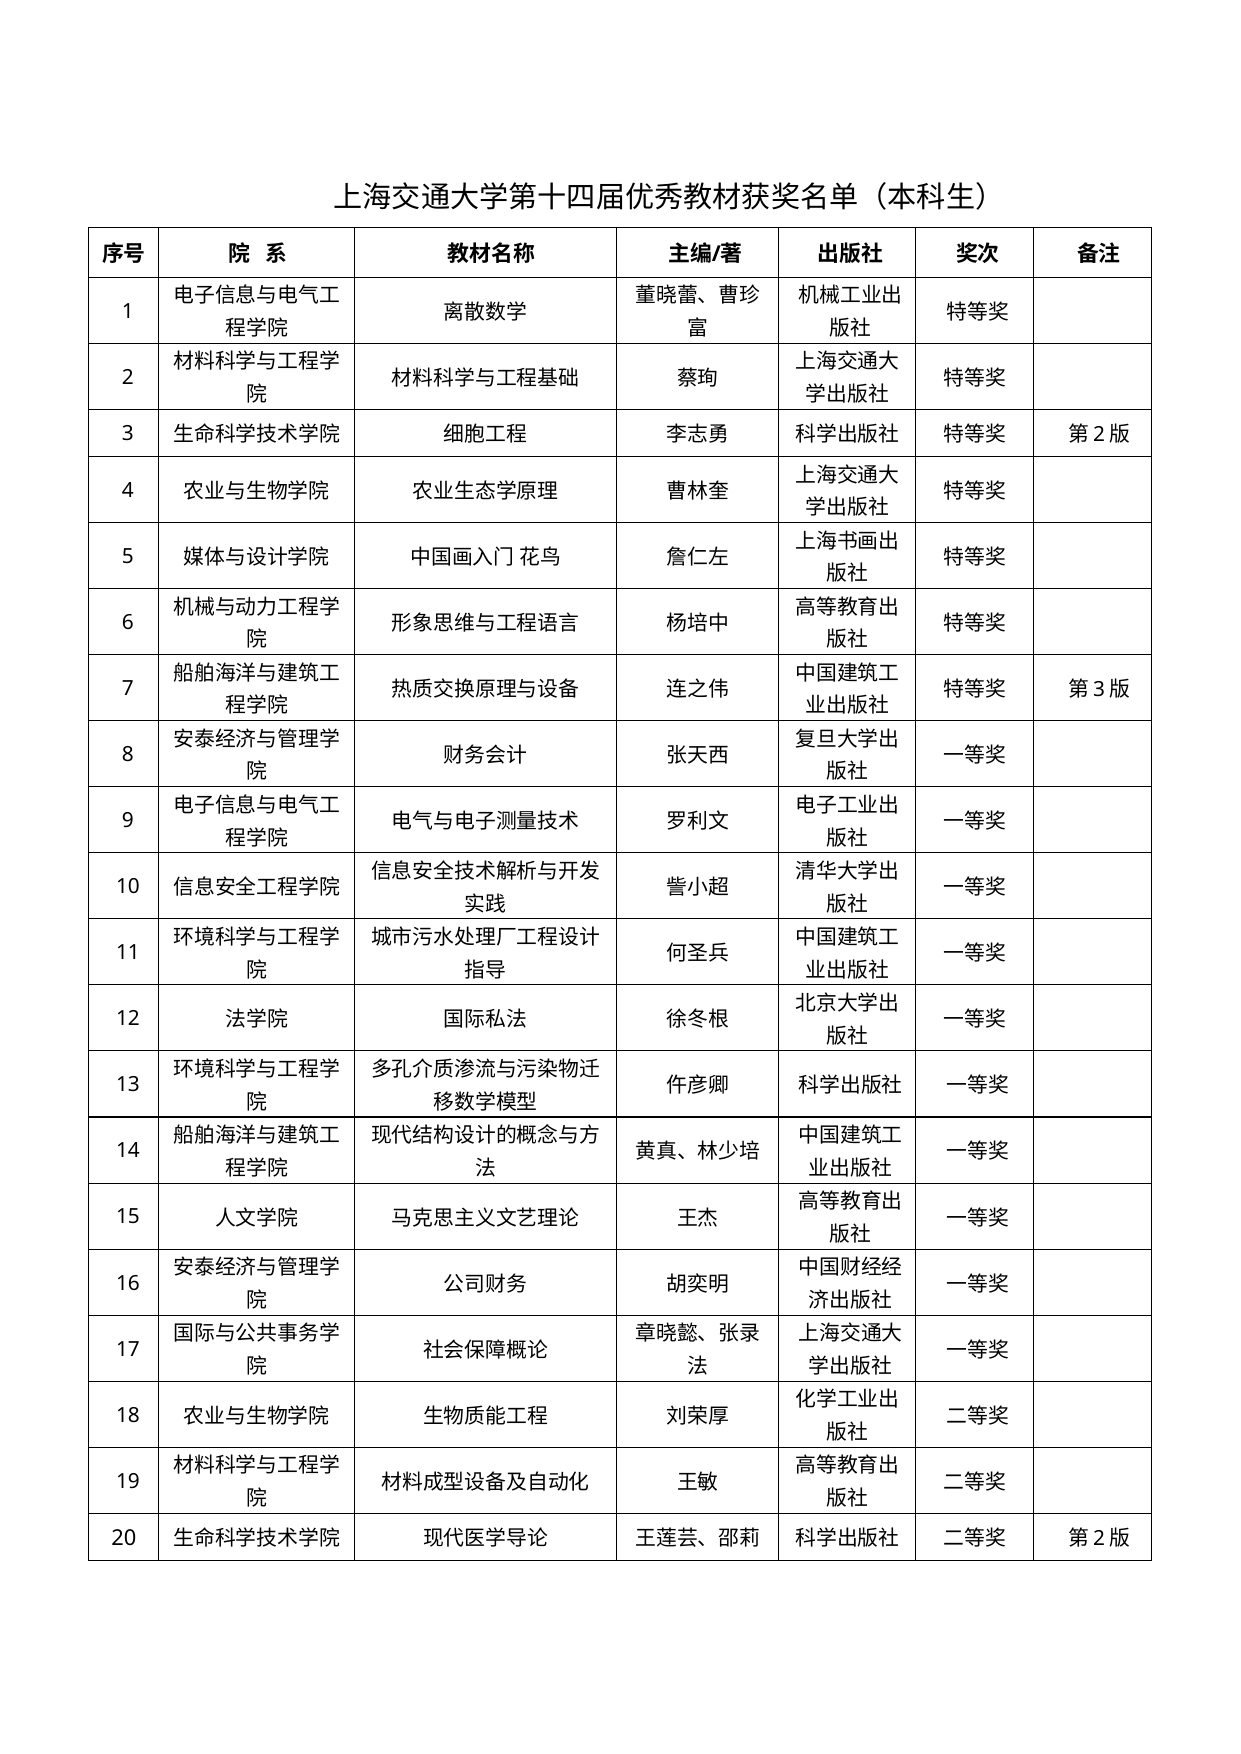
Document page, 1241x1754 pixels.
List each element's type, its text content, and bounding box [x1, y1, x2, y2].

table_cell 船舶海洋与建筑工程学院 [159, 655, 354, 720]
table_header 奖次 [916, 228, 1033, 277]
table_cell 高等教育出版社 [779, 1448, 915, 1513]
table_cell 特等奖 [916, 278, 1033, 343]
table_cell 电子信息与电气工程学院 [159, 787, 354, 852]
table_cell 一等奖 [916, 853, 1033, 918]
table_cell 特等奖 [916, 523, 1033, 588]
table_cell 7 [89, 655, 158, 720]
table_cell 胡奕明 [617, 1250, 778, 1314]
table_cell 媒体与设计学院 [159, 523, 354, 588]
table_cell 人文学院 [159, 1184, 354, 1248]
table_header 备注 [1034, 228, 1151, 277]
table_cell 章晓懿、张录法 [617, 1316, 778, 1381]
table_cell 中国建筑工业出版社 [779, 655, 915, 720]
table_cell 第2版 [1034, 410, 1151, 456]
table_cell [1034, 1184, 1151, 1248]
table_cell 中国建筑工业出版社 [779, 919, 915, 984]
table_cell 化学工业出版社 [779, 1382, 915, 1447]
table_cell 社会保障概论 [355, 1316, 616, 1381]
table_cell 生物质能工程 [355, 1382, 616, 1447]
table_cell 黄真、林少培 [617, 1118, 778, 1182]
table_cell 离散数学 [355, 278, 616, 343]
table_cell 9 [89, 787, 158, 852]
table_cell 王敏 [617, 1448, 778, 1513]
table_cell 上海交通大学出版社 [779, 457, 915, 522]
table_cell 特等奖 [916, 410, 1033, 456]
table_cell [1034, 1051, 1151, 1116]
table_cell 科学出版社 [779, 1051, 915, 1116]
text 上海交通大学第十四届优秀教材获奖名单（本科生） [187, 162, 1023, 227]
table_cell 17 [89, 1316, 158, 1381]
table_cell 材料科学与工程基础 [355, 344, 616, 409]
table_cell [1034, 1316, 1151, 1381]
table_header 院 系 [159, 228, 354, 277]
table_cell 农业与生物学院 [159, 457, 354, 522]
table_cell 船舶海洋与建筑工程学院 [159, 1118, 354, 1182]
table_cell 清华大学出版社 [779, 853, 915, 918]
table_cell 机械工业出版社 [779, 278, 915, 343]
table_cell 3 [89, 410, 158, 456]
table_cell 二等奖 [916, 1514, 1033, 1560]
table_cell 形象思维与工程语言 [355, 589, 616, 654]
table_cell 多孔介质渗流与污染物迁移数学模型 [355, 1051, 616, 1116]
table_header 出版社 [779, 228, 915, 277]
table_cell 特等奖 [916, 589, 1033, 654]
table_cell 法学院 [159, 985, 354, 1050]
table_cell 8 [89, 721, 158, 786]
table_cell 6 [89, 589, 158, 654]
table_cell 复旦大学出版社 [779, 721, 915, 786]
table_cell 11 [89, 919, 158, 984]
table_cell 二等奖 [916, 1448, 1033, 1513]
table_cell 中国画入门 花鸟 [355, 523, 616, 588]
table_cell 电子信息与电气工程学院 [159, 278, 354, 343]
table_cell 一等奖 [916, 721, 1033, 786]
table_cell 一等奖 [916, 1051, 1033, 1116]
table_cell [1034, 1118, 1151, 1182]
table_cell 一等奖 [916, 919, 1033, 984]
table_cell 材料科学与工程学院 [159, 1448, 354, 1513]
table_cell 上海交通大学出版社 [779, 1316, 915, 1381]
table_cell 上海书画出版社 [779, 523, 915, 588]
table_cell [1034, 278, 1151, 343]
table_cell 仵彦卿 [617, 1051, 778, 1116]
table_cell [1034, 344, 1151, 409]
table_cell 15 [89, 1184, 158, 1248]
table_cell 二等奖 [916, 1382, 1033, 1447]
table_cell 一等奖 [916, 787, 1033, 852]
table_cell 刘荣厚 [617, 1382, 778, 1447]
table_cell 曹林奎 [617, 457, 778, 522]
table_cell 12 [89, 985, 158, 1050]
table_cell [1034, 1382, 1151, 1447]
table_cell 城市污水处理厂工程设计指导 [355, 919, 616, 984]
table_cell 第2版 [1034, 1514, 1151, 1560]
table_cell [1034, 985, 1151, 1050]
table_cell 连之伟 [617, 655, 778, 720]
table_cell [1034, 721, 1151, 786]
table_header 教材名称 [355, 228, 616, 277]
table_cell [1034, 1448, 1151, 1513]
table_cell 董晓蕾、曹珍富 [617, 278, 778, 343]
table_cell 公司财务 [355, 1250, 616, 1314]
table_cell 特等奖 [916, 655, 1033, 720]
table_cell 蔡珣 [617, 344, 778, 409]
table_cell 特等奖 [916, 344, 1033, 409]
table_cell 特等奖 [916, 457, 1033, 522]
table_cell 热质交换原理与设备 [355, 655, 616, 720]
table_header 序号 [89, 228, 158, 277]
table_cell 财务会计 [355, 721, 616, 786]
table_cell 何圣兵 [617, 919, 778, 984]
table_cell 訾小超 [617, 853, 778, 918]
table_cell 现代结构设计的概念与方法 [355, 1118, 616, 1182]
table_cell 13 [89, 1051, 158, 1116]
table_cell 材料成型设备及自动化 [355, 1448, 616, 1513]
table_cell 农业与生物学院 [159, 1382, 354, 1447]
table_cell 中国建筑工业出版社 [779, 1118, 915, 1182]
table_cell 徐冬根 [617, 985, 778, 1050]
table_cell 生命科学技术学院 [159, 410, 354, 456]
table_cell 2 [89, 344, 158, 409]
table_cell 信息安全技术解析与开发实践 [355, 853, 616, 918]
table_cell 细胞工程 [355, 410, 616, 456]
table_cell 杨培中 [617, 589, 778, 654]
table_cell 北京大学出版社 [779, 985, 915, 1050]
table_cell 一等奖 [916, 1184, 1033, 1248]
table_cell 张天西 [617, 721, 778, 786]
table_cell 马克思主义文艺理论 [355, 1184, 616, 1248]
table_cell 电气与电子测量技术 [355, 787, 616, 852]
table_header 主编/著 [617, 228, 778, 277]
table_cell 国际与公共事务学院 [159, 1316, 354, 1381]
table_cell 4 [89, 457, 158, 522]
table_cell 科学出版社 [779, 410, 915, 456]
table_cell [1034, 457, 1151, 522]
table_cell 王杰 [617, 1184, 778, 1248]
table_cell 高等教育出版社 [779, 1184, 915, 1248]
table_cell 一等奖 [916, 1316, 1033, 1381]
table_cell 一等奖 [916, 985, 1033, 1050]
table_cell 18 [89, 1382, 158, 1447]
table_cell 詹仁左 [617, 523, 778, 588]
table_cell [1034, 1250, 1151, 1314]
table_cell [1034, 853, 1151, 918]
table_cell 19 [89, 1448, 158, 1513]
table_cell 一等奖 [916, 1118, 1033, 1182]
table_cell 王莲芸、邵莉 [617, 1514, 778, 1560]
table_cell 16 [89, 1250, 158, 1314]
table_cell [1034, 919, 1151, 984]
table_cell 5 [89, 523, 158, 588]
table_cell [1034, 589, 1151, 654]
table_cell 罗利文 [617, 787, 778, 852]
table_cell 机械与动力工程学院 [159, 589, 354, 654]
table_cell 农业生态学原理 [355, 457, 616, 522]
table_cell 安泰经济与管理学院 [159, 1250, 354, 1314]
table_cell 上海交通大学出版社 [779, 344, 915, 409]
table_cell 材料科学与工程学院 [159, 344, 354, 409]
table_cell 中国财经经济出版社 [779, 1250, 915, 1314]
table_cell 环境科学与工程学院 [159, 1051, 354, 1116]
table_cell 10 [89, 853, 158, 918]
table_cell 环境科学与工程学院 [159, 919, 354, 984]
table_cell 20 [89, 1514, 158, 1560]
table_cell 国际私法 [355, 985, 616, 1050]
table_cell 生命科学技术学院 [159, 1514, 354, 1560]
table_cell 安泰经济与管理学院 [159, 721, 354, 786]
table_cell 14 [89, 1118, 158, 1182]
table_cell 1 [89, 278, 158, 343]
table_cell 李志勇 [617, 410, 778, 456]
table_cell 第3版 [1034, 655, 1151, 720]
table_cell [1034, 523, 1151, 588]
table_cell 信息安全工程学院 [159, 853, 354, 918]
table_cell 一等奖 [916, 1250, 1033, 1314]
table_cell 科学出版社 [779, 1514, 915, 1560]
table_cell [1034, 787, 1151, 852]
table_cell 现代医学导论 [355, 1514, 616, 1560]
table_cell 高等教育出版社 [779, 589, 915, 654]
table_cell 电子工业出版社 [779, 787, 915, 852]
